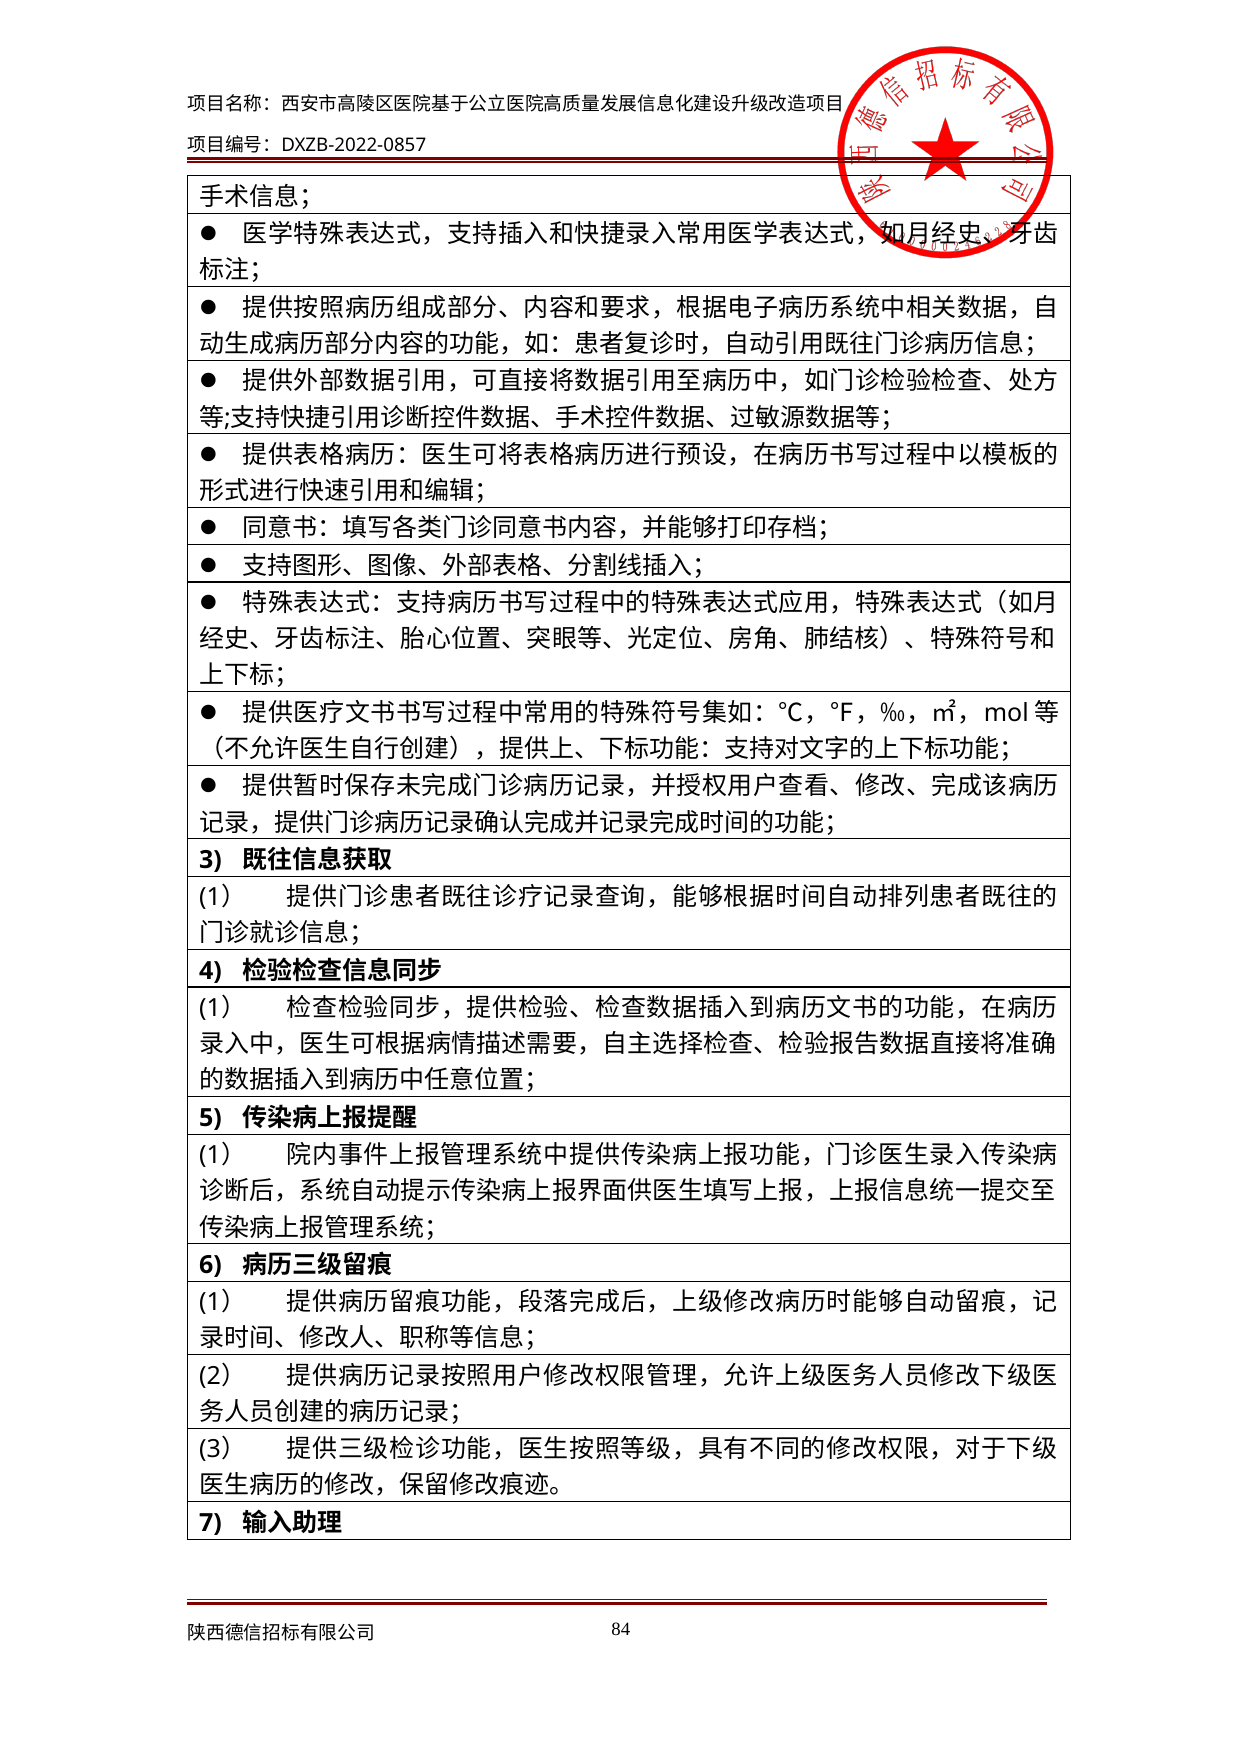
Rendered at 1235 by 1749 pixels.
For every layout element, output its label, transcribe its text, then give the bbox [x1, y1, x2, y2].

table_cell 提供医疗文书书写过程中常用的特殊符号集如：℃，℉，‰，㎡，mol等（不允许医生自行创建），提供上、下标功能：支持对文字的上下标功能； [188, 692, 1070, 765]
table_cell 提供病历留痕功能，段落完成后，上级修改病历时能够自动留痕，记录时间、修改人、职称等信息； [188, 1282, 1070, 1354]
table_cell 医学特殊表达式，支持插入和快捷录入常用医学表达式，如月经史、牙齿标注； [188, 214, 1070, 286]
table_cell 提供三级检诊功能，医生按照等级，具有不同的修改权限，对于下级医生病历的修改，保留修改痕迹。 [188, 1429, 1070, 1501]
table_cell 院内事件上报管理系统中提供传染病上报功能，门诊医生录入传染病诊断后，系统自动提示传染病上报界面供医生填写上报，上报信息统一提交至传染病上报管理系统； [188, 1135, 1070, 1243]
table_cell 同意书：填写各类门诊同意书内容，并能够打印存档； [188, 508, 1070, 544]
table_cell 提供表格病历：医生可将表格病历进行预设，在病历书写过程中以模板的形式进行快速引用和编辑； [188, 434, 1070, 507]
table_cell 提供病历记录按照用户修改权限管理，允许上级医务人员修改下级医务人员创建的病历记录； [188, 1355, 1070, 1428]
table_cell 提供结构化病历记录项目内容合理性检查与提示功能，如：男性病人自动过滤女性特征、高血压自动提示填写既往血压值、手术记录自动提示填写既往手术信息； [188, 176, 1070, 213]
table_cell 既往信息获取 [188, 839, 1070, 876]
table_cell 特殊表达式：支持病历书写过程中的特殊表达式应用，特殊表达式（如月经史、牙齿标注、胎心位置、突眼等、光定位、房角、肺结核）、特殊符号和上下标； [188, 583, 1070, 691]
table_cell 输入助理 [188, 1502, 1070, 1538]
table_cell 检查检验同步，提供检验、检查数据插入到病历文书的功能，在病历录入中，医生可根据病情描述需要，自主选择检查、检验报告数据直接将准确的数据插入到病历中任意位置； [188, 988, 1070, 1096]
table_cell 支持图形、图像、外部表格、分割线插入； [188, 545, 1070, 581]
table_cell 提供门诊患者既往诊疗记录查询，能够根据时间自动排列患者既往的门诊就诊信息； [188, 877, 1070, 949]
table_cell 检验检查信息同步 [188, 950, 1070, 986]
table_cell 病历三级留痕 [188, 1244, 1070, 1281]
table_cell 提供暂时保存未完成门诊病历记录，并授权用户查看、修改、完成该病历记录，提供门诊病历记录确认完成并记录完成时间的功能； [188, 766, 1070, 838]
table_cell 传染病上报提醒 [188, 1097, 1070, 1133]
picture [835, 43, 1057, 175]
table_cell 提供外部数据引用，可直接将数据引用至病历中，如门诊检验检查、处方等;支持快捷引用诊断控件数据、手术控件数据、过敏源数据等； [188, 361, 1070, 433]
table_cell 提供按照病历组成部分、内容和要求，根据电子病历系统中相关数据，自动生成病历部分内容的功能，如：患者复诊时，自动引用既往门诊病历信息； [188, 287, 1070, 360]
